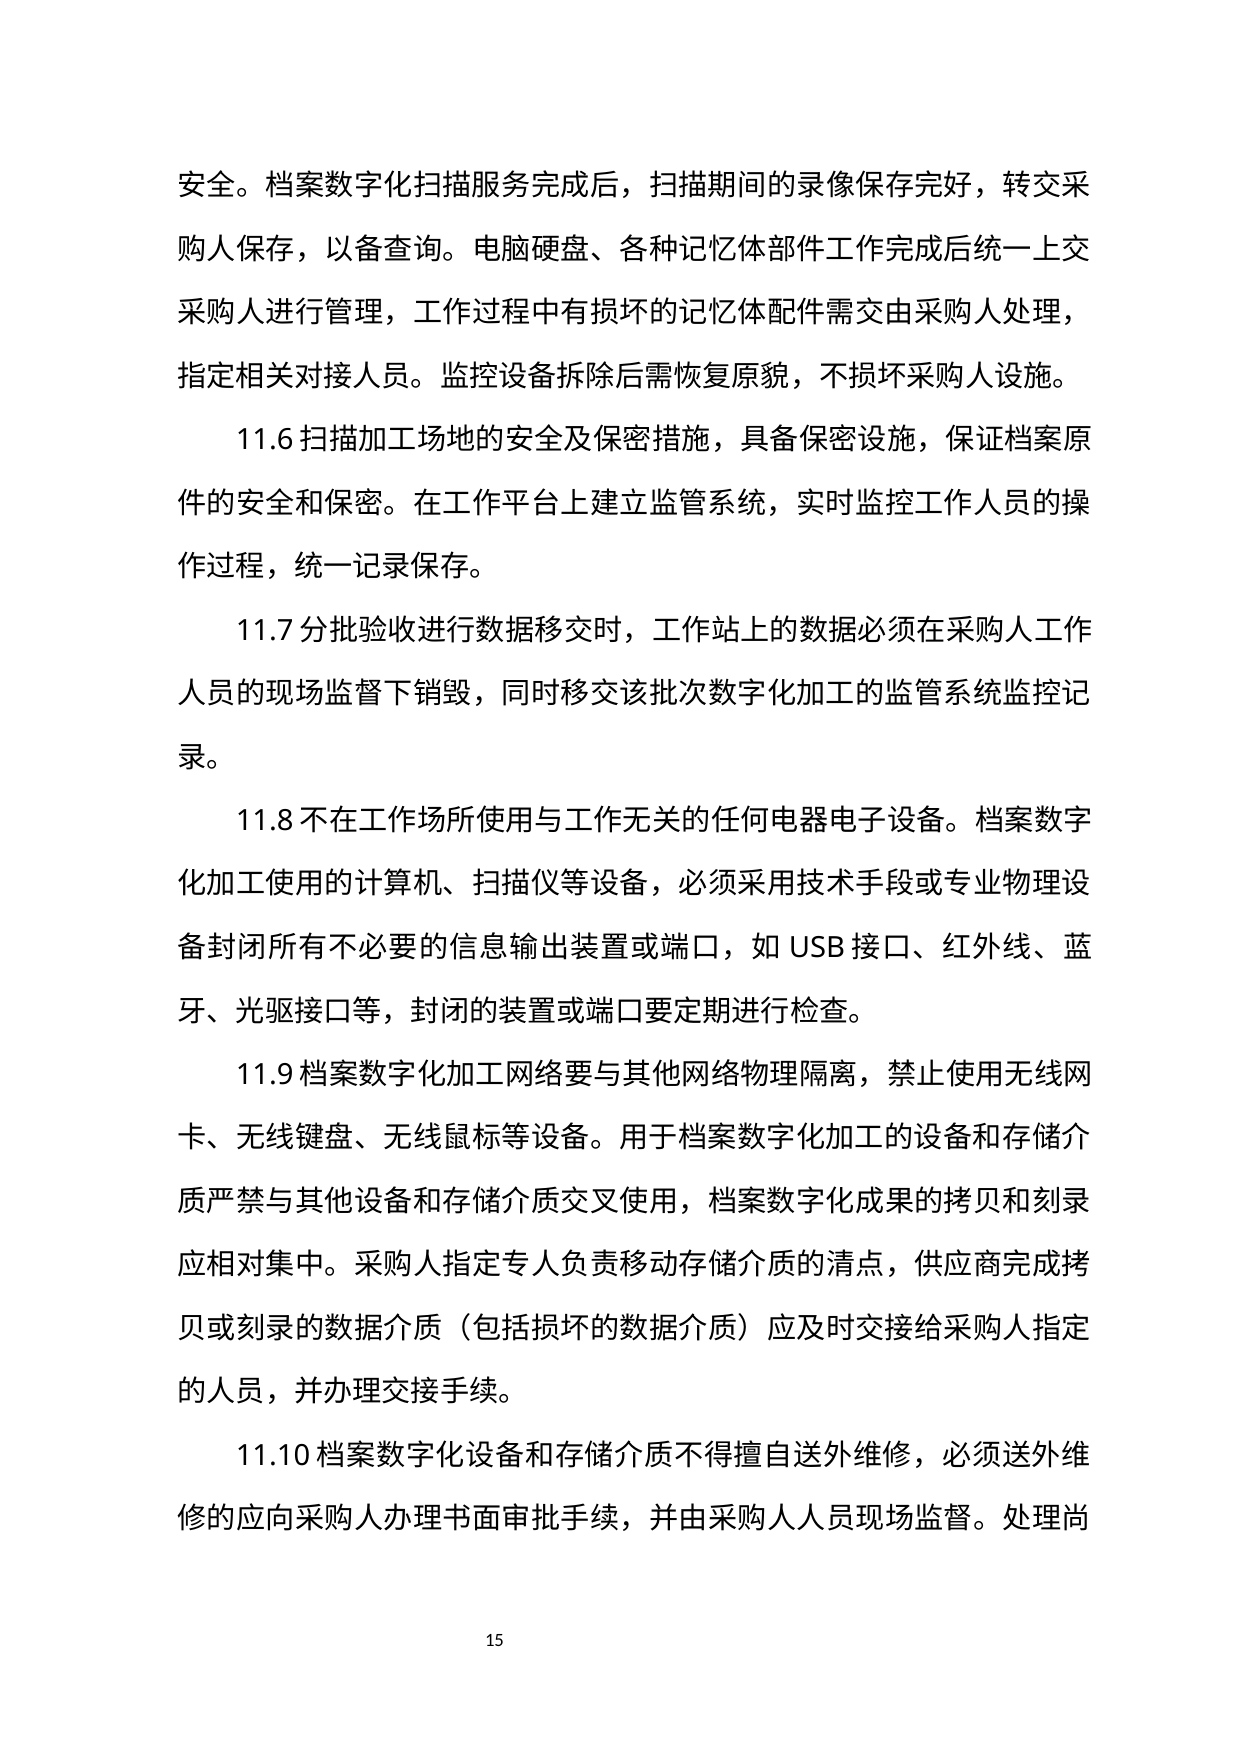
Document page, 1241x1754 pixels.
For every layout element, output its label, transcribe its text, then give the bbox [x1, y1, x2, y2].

text 11.7分批验收进行数据移交时，工作站上的数据必须在采购人工作人员的现场监督下销毁，同时移交该批次数字化加工的监管系统监控记录。 [177, 606, 1093, 775]
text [177, 162, 1093, 394]
text 11.6扫描加工场地的安全及保密措施，具备保密设施，保证档案原件的安全和保密。在工作平台上建立监管系统，实时监控工作人员的操作过程，统一记录保存。 [177, 416, 1093, 585]
text 11.8不在工作场所使用与工作无关的任何电器电子设备。档案数字化加工使用的计算机、扫描仪等设备，必须采用技术手段或专业物理设备封闭所有不必要的信息输出装置或端口，如USB接口、红外线、蓝牙、光驱接口等，封闭的装置或端口要定期进行检查。 [177, 797, 1093, 1029]
text 11.9档案数字化加工网络要与其他网络物理隔离，禁止使用无线网卡、无线键盘、无线鼠标等设备。用于档案数字化加工的设备和存储介质严禁与其他设备和存储介质交叉使用，档案数字化成果的拷贝和刻录应相对集中。采购人指定专人负责移动存储介质的清点，供应商完成拷贝或刻录的数据介质（包括损坏的数据介质）应及时交接给采购人指定的人员，并办理交接手续。 [177, 1051, 1093, 1410]
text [177, 1431, 1093, 1537]
